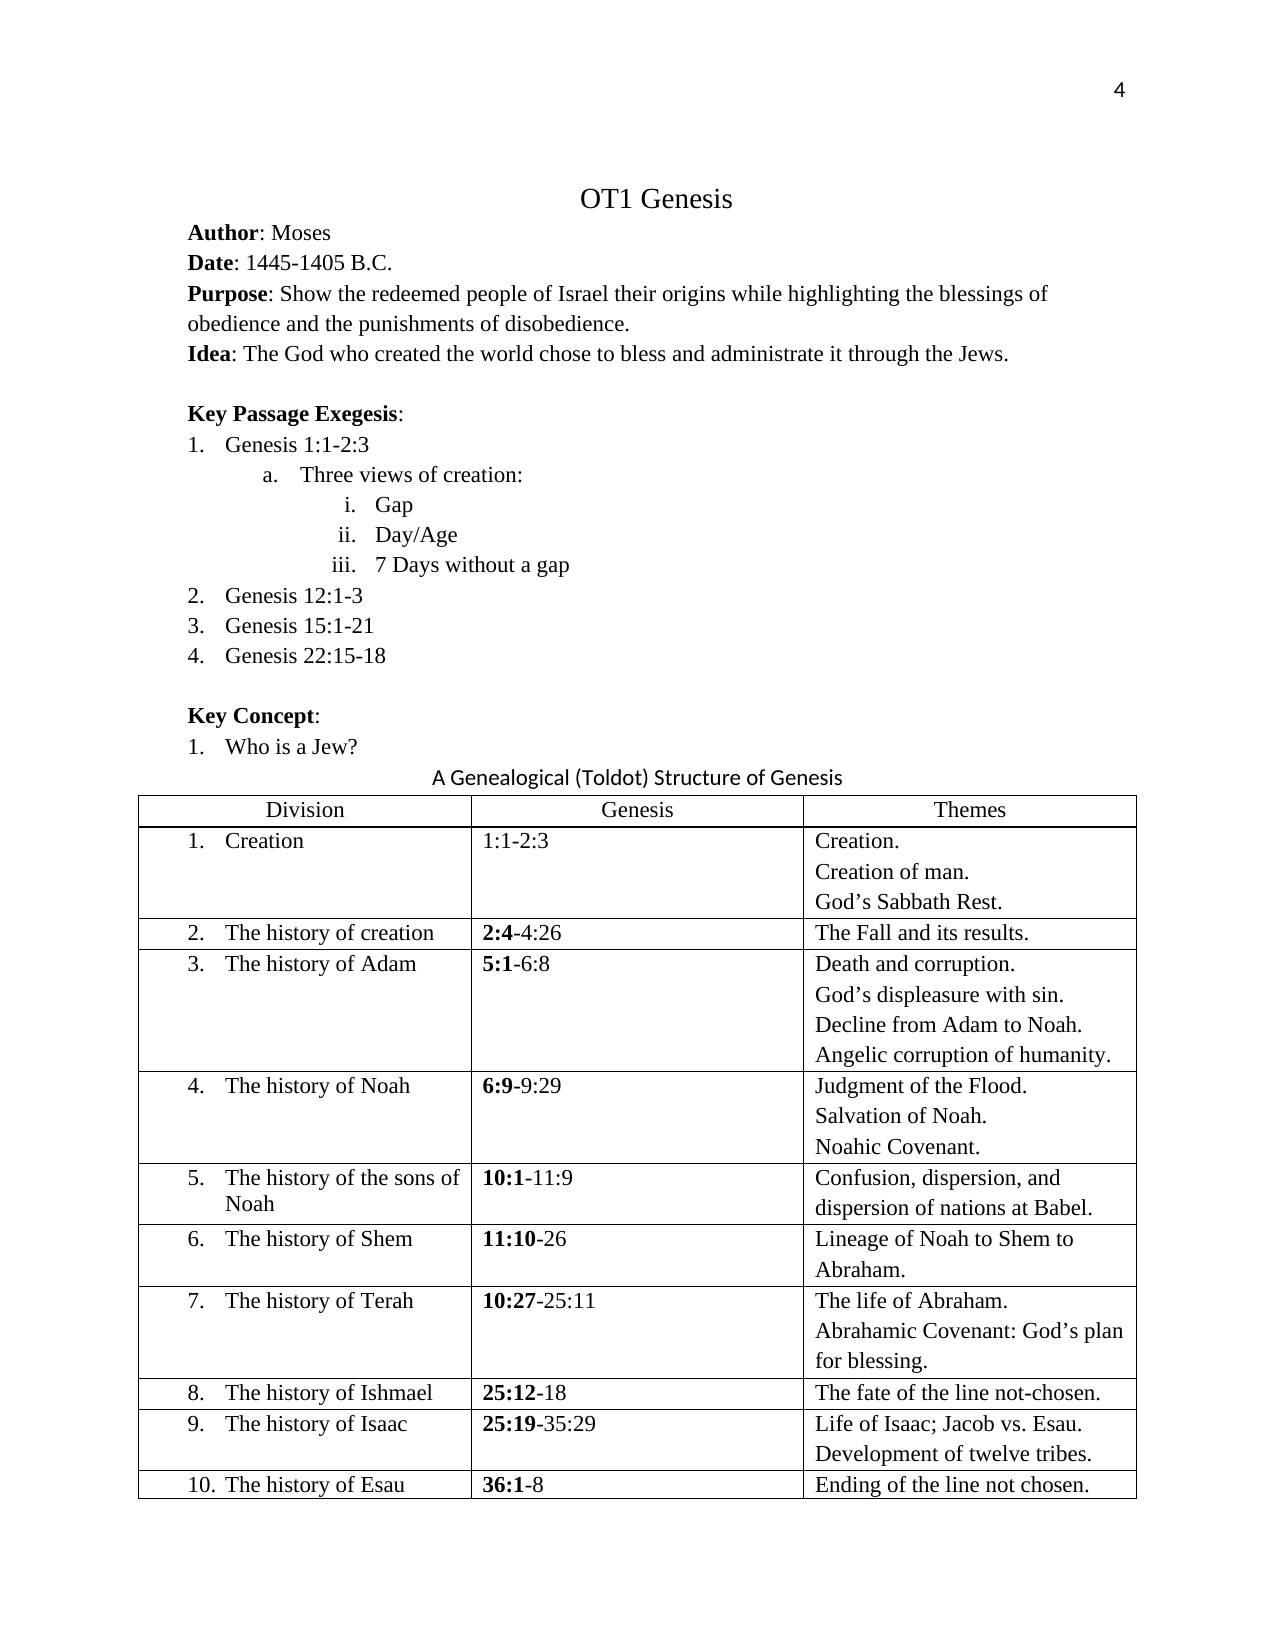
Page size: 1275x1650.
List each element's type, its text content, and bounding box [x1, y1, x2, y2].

text Idea: The God who created the world chose to bless and administrate it through the Jews. [187, 340, 1125, 366]
table_header Division [139, 796, 471, 826]
table_cell 36:1-8 [472, 1471, 803, 1498]
text Date: 1445-1405 B.C. [187, 249, 1125, 276]
table_cell The history of Esau [139, 1471, 471, 1498]
table_cell Judgment of the Flood. Salvation of Noah. Noahic Covenant. [804, 1072, 1136, 1163]
table_cell Confusion, dispersion, and dispersion of nations at Babel. [804, 1164, 1136, 1224]
table_header Genesis [472, 796, 803, 826]
text Key Passage Exegesis: [187, 401, 1125, 427]
table_cell The history of Adam [139, 950, 471, 1071]
list Genesis 15:1-21 [187, 612, 1125, 638]
list 7 Days without a gap [356, 552, 1125, 578]
table_cell The history of Shem [139, 1225, 471, 1286]
table_cell The history of Noah [139, 1072, 471, 1163]
table_header Themes [804, 796, 1136, 826]
table_cell Creation [139, 828, 471, 918]
table_cell 2:4-4:26 [472, 919, 803, 949]
list Day/Age [356, 521, 1125, 548]
table_cell 1:1-2:3 [472, 828, 803, 918]
text A Genealogical (Toldot) Structure of Genesis [150, 763, 1125, 791]
table_cell 11:10-26 [472, 1225, 803, 1286]
list Three views of creation: [262, 461, 1125, 487]
list Gap [356, 491, 1125, 517]
table_cell The life of Abraham. Abrahamic Covenant: God’s plan for blessing. [804, 1287, 1136, 1377]
table_cell Death and corruption. God’s displeasure with sin. Decline from Adam to Noah. Angelic corruption of humanity. [804, 950, 1136, 1071]
table_cell Creation. Creation of man. God’s Sabbath Rest. [804, 828, 1136, 918]
table_cell Lineage of Noah to Shem to Abraham. [804, 1225, 1136, 1286]
text Author: Moses [187, 219, 1125, 246]
table_cell 10:1-11:9 [472, 1164, 803, 1224]
list Genesis 22:15-18 [187, 642, 1125, 668]
table_cell The Fall and its results. [804, 919, 1136, 949]
table_cell 25:19-35:29 [472, 1410, 803, 1470]
text Purpose: Show the redeemed people of Israel their origins while highlighting the blessings of obedience and the punishments of disobedience. [187, 280, 1125, 336]
table_cell 5:1-6:8 [472, 950, 803, 1071]
text OT1 Genesis [187, 181, 1125, 214]
list Genesis 12:1-3 [187, 582, 1125, 608]
table_cell The history of the sons of Noah [139, 1164, 471, 1224]
table_cell The history of Ishmael [139, 1379, 471, 1409]
table_cell The fate of the line not-chosen. [804, 1379, 1136, 1409]
text Key Concept: [187, 703, 1125, 729]
list Who is a Jew? [187, 733, 1125, 759]
table_cell 10:27-25:11 [472, 1287, 803, 1377]
list Genesis 1:1-2:3 [187, 431, 1125, 457]
table_cell The history of creation [139, 919, 471, 949]
table_cell 25:12-18 [472, 1379, 803, 1409]
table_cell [804, 1471, 1136, 1498]
table_cell The history of Terah [139, 1287, 471, 1377]
table_cell Life of Isaac; Jacob vs. Esau. Development of twelve tribes. [804, 1410, 1136, 1470]
table_cell The history of Isaac [139, 1410, 471, 1470]
table_cell 6:9-9:29 [472, 1072, 803, 1163]
